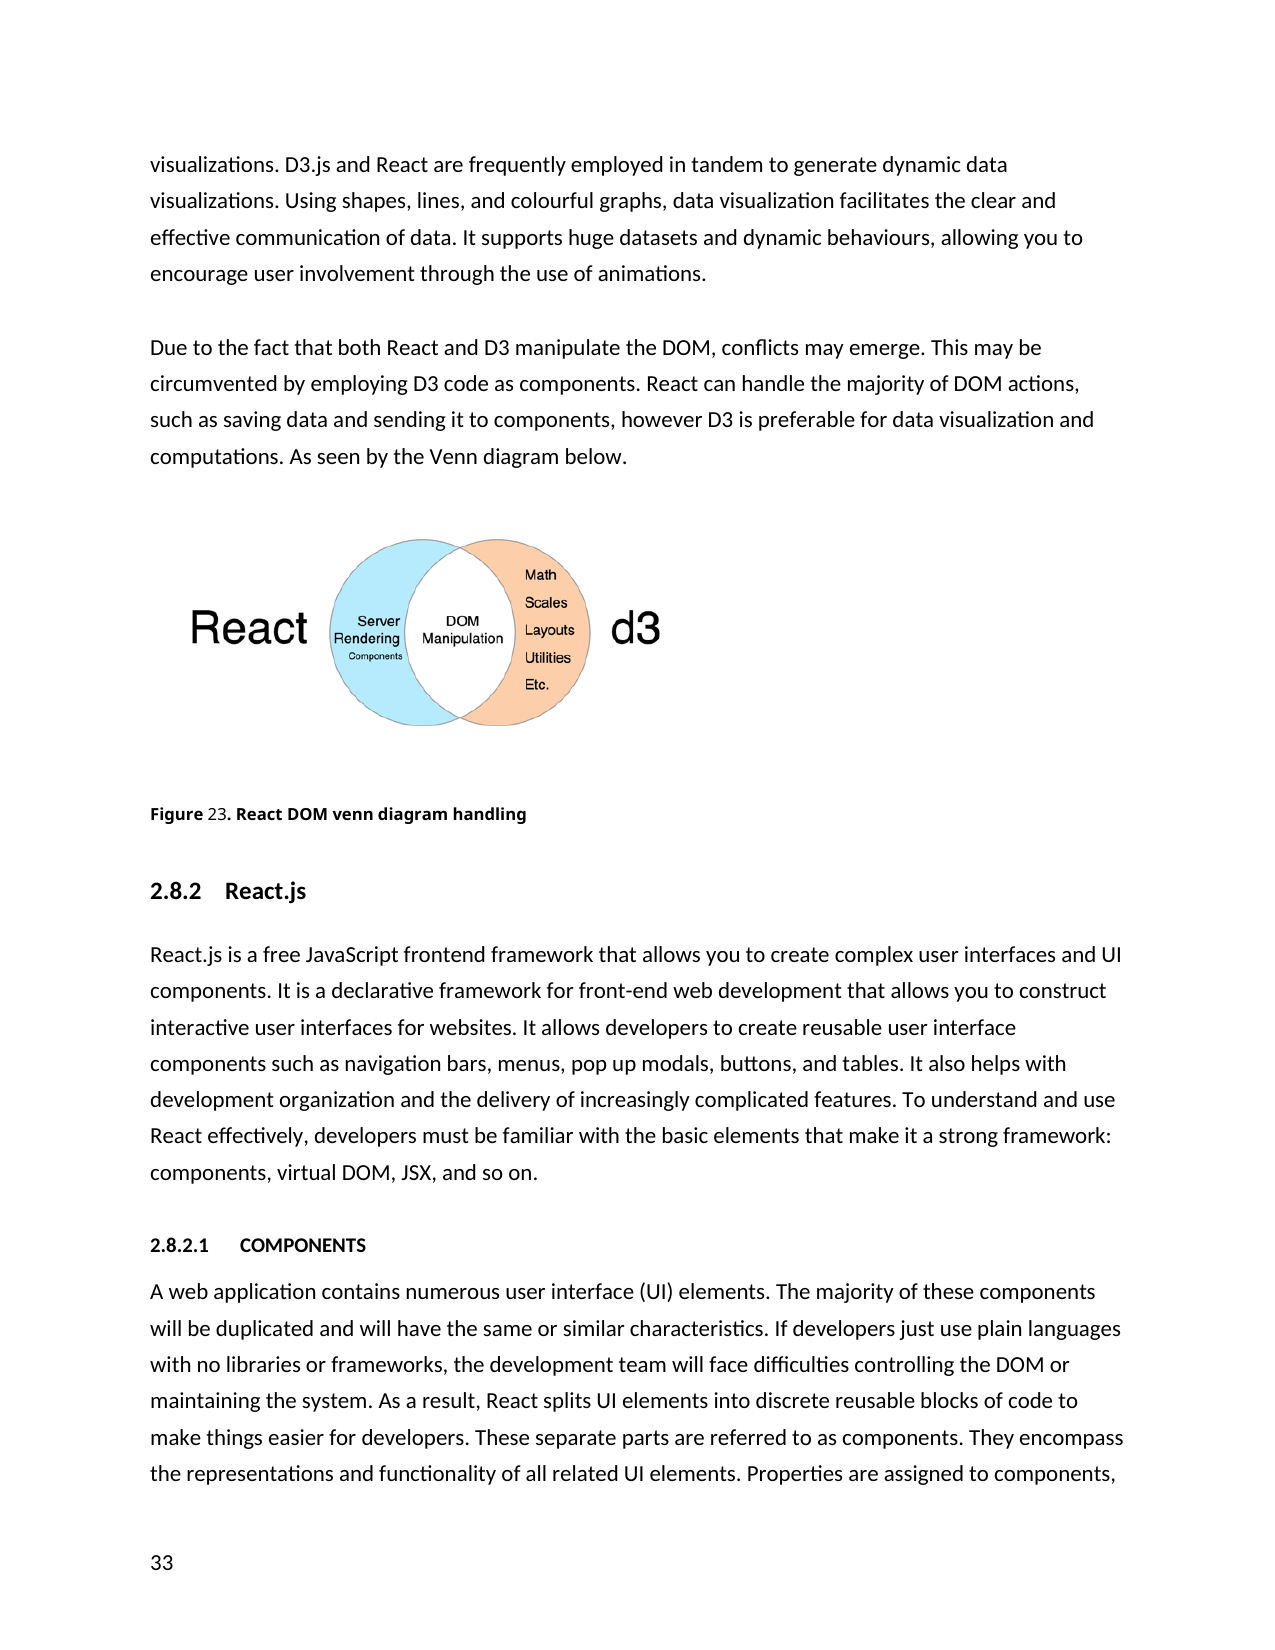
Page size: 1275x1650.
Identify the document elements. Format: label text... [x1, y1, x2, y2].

subtitle Components [150, 1232, 1125, 1257]
text React.js is a free JavaScript frontend framework that allows you to create complex user interfaces and UI components. It is a declarative framework for front-end web development that allows you to construct interactive user interfaces for websites. It allows developers to create reusable user interface components such as navigation bars, menus, pop up modals, buttons, and tables. It also helps with development organization and the delivery of increasingly complicated features. To understand and use React effectively, developers must be familiar with the basic elements that make it a strong framework: components, virtual DOM, JSX, and so on. [150, 940, 1125, 1186]
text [150, 150, 1125, 287]
subtitle React.js [150, 875, 1125, 906]
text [150, 1277, 1125, 1487]
picture [150, 515, 763, 757]
text Due to the fact that both React and D3 manipulate the DOM, conflicts may emerge. This may be circumvented by employing D3 code as components. React can handle the majority of DOM actions, such as saving data and sending it to components, however D3 is preferable for data visualization and computations. As seen by the Venn diagram below. [150, 333, 1125, 470]
text Figure 23. React DOM venn diagram handling [150, 803, 1125, 825]
